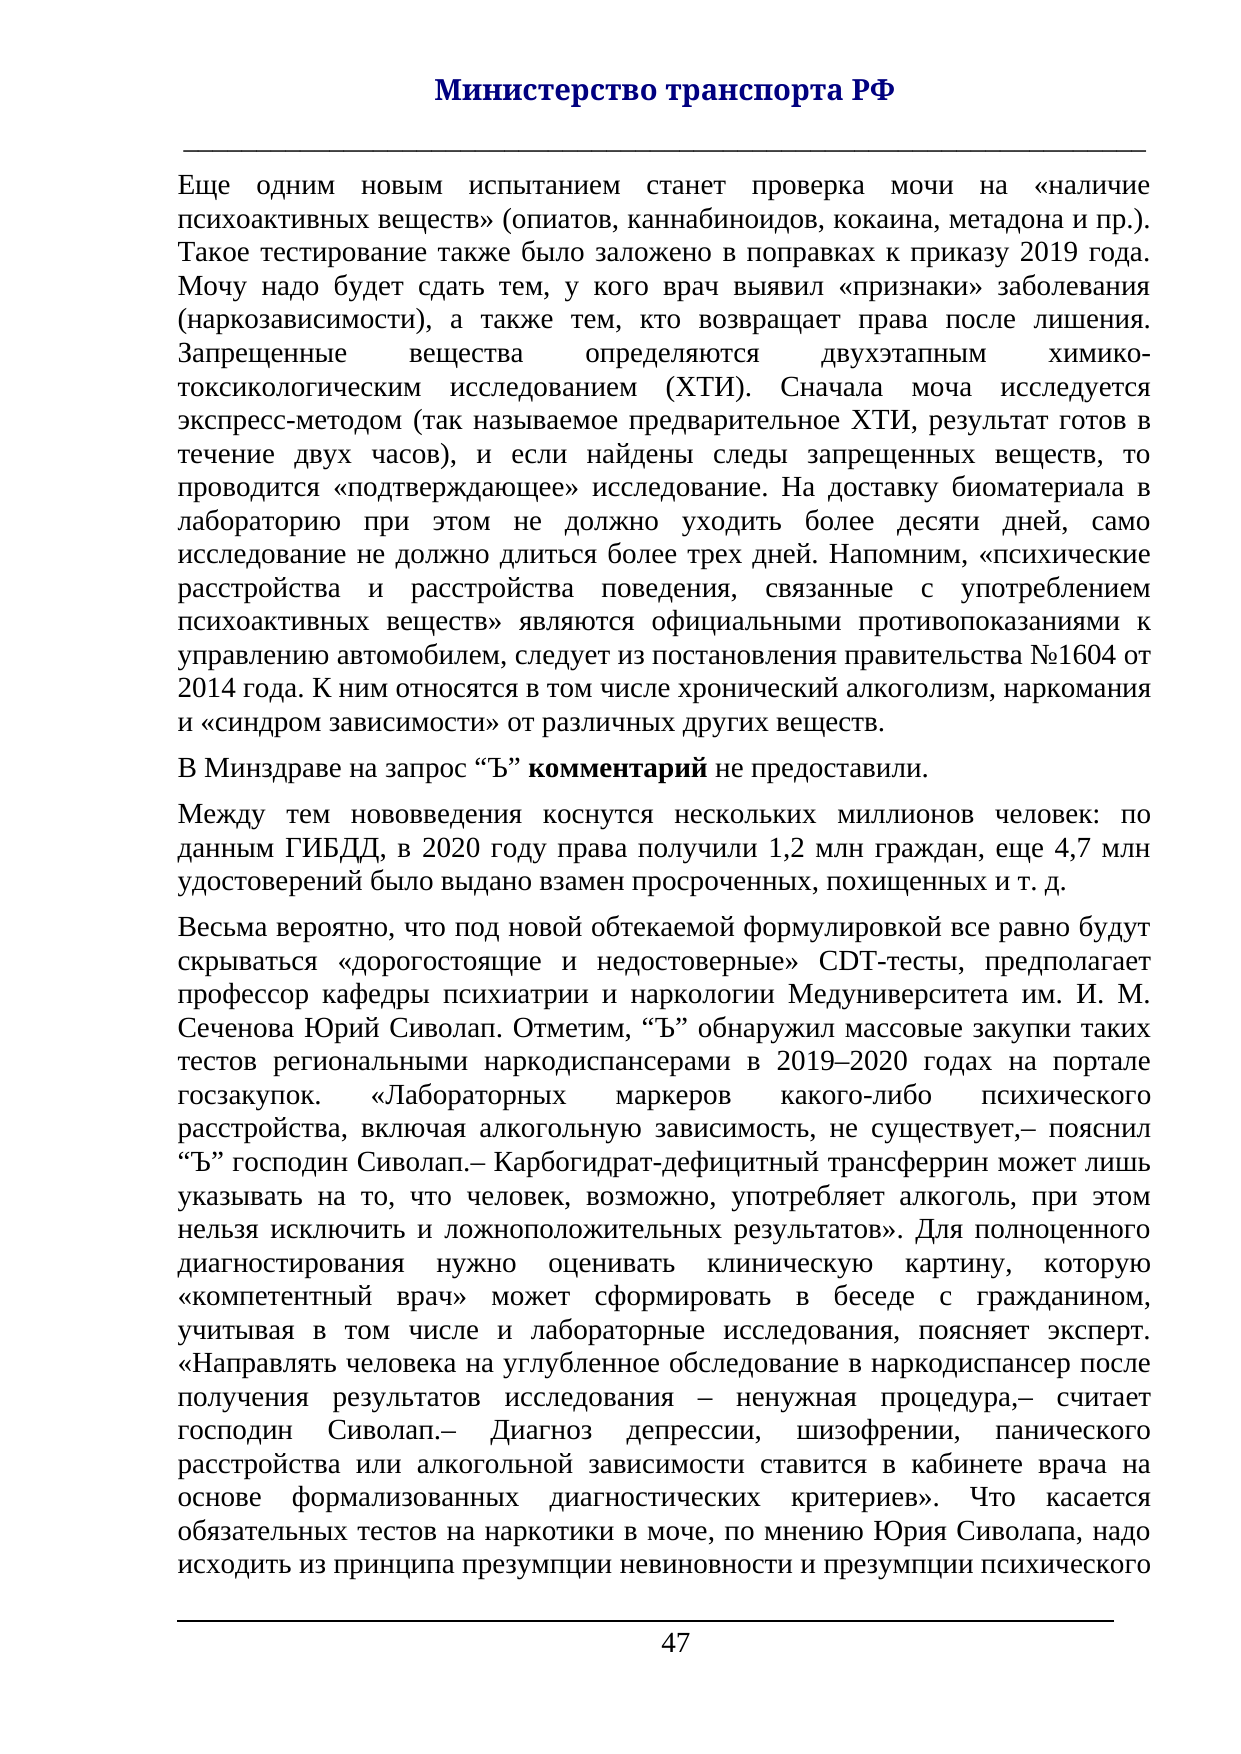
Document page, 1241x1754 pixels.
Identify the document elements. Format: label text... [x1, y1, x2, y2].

text Между тем нововведения коснутся нескольких миллионов человек: по данным ГИБДД, в 2020 году права получили 1,2 млн граждан, еще 4,7 млн удостоверений было выдано взамен просроченных, похищенных и т. д. [177, 796, 1152, 897]
text Еще одним новым испытанием станет проверка мочи на «наличие психоактивных веществ» (опиатов, каннабиноидов, кокаина, метадона и пр.). Такое тестирование также было заложено в поправках к приказу 2019 года. Мочу надо будет сдать тем, у кого врач выявил «признаки» заболевания (наркозависимости), а также тем, кто возвращает права после лишения. Запрещенные вещества определяются двухэтапным химико-токсикологическим исследованием (ХТИ). Сначала моча исследуется экспресс-методом (так называемое предварительное ХТИ, результат готов в течение двух часов), и если найдены следы запрещенных веществ, то проводится «подтверждающее» исследование. На доставку биоматериала в лабораторию при этом не должно уходить более десяти дней, само исследование не должно длиться более трех дней. Напомним, «психические расстройства и расстройства поведения, связанные с употреблением психоактивных веществ» являются официальными противопоказаниями к управлению автомобилем, следует из постановления правительства №1604 от 2014 года. К ним относятся в том числе хронический алкоголизм, наркомания и «синдром зависимости» от различных других веществ. [177, 167, 1152, 738]
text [177, 909, 1152, 1580]
text В Минздраве на запрос “Ъ” комментарий не предоставили. [177, 750, 1152, 784]
